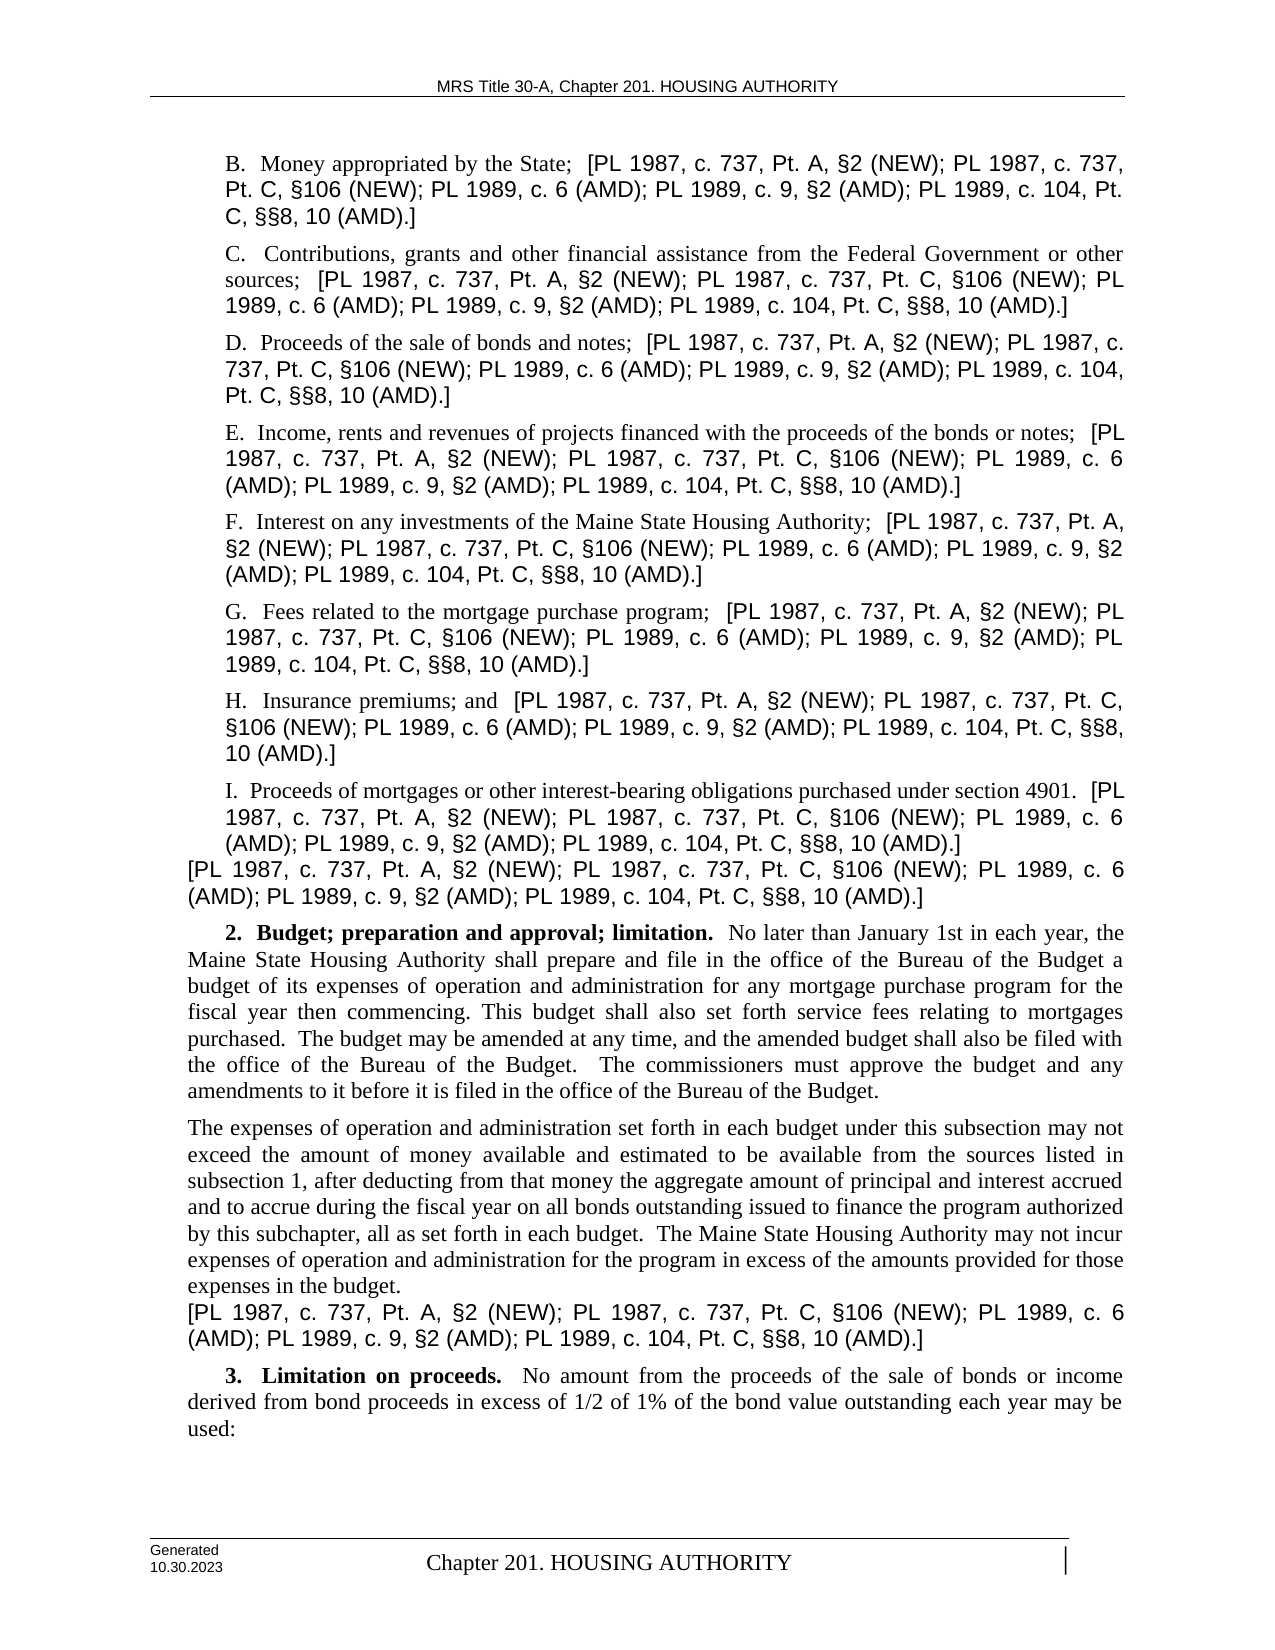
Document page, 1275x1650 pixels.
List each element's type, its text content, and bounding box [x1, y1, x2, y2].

text D. Proceeds of the sale of bonds and notes; [PL 1987, c. 737, Pt. A, §2 (NEW); PL 1987, c. 737, Pt. C, §106 (NEW); PL 1989, c. 6 (AMD); PL 1989, c. 9, §2 (AMD); PL 1989, c. 104, Pt. C, §§8, 10 (AMD).] [225, 329, 1125, 408]
text The expenses of operation and administration set forth in each budget under this subsection may not exceed the amount of money available and estimated to be available from the sources listed in subsection 1, after deducting from that money the aggregate amount of principal and interest accrued and to accrue during the fiscal year on all bonds outstanding issued to finance the program authorized by this subchapter, all as set forth in each budget. The Maine State Housing Authority may not incur expenses of operation and administration for the program in excess of the amounts provided for those expenses in the budget. [187, 1114, 1125, 1299]
text E. Income, rents and revenues of projects financed with the proceeds of the bonds or notes; [PL 1987, c. 737, Pt. A, §2 (NEW); PL 1987, c. 737, Pt. C, §106 (NEW); PL 1989, c. 6 (AMD); PL 1989, c. 9, §2 (AMD); PL 1989, c. 104, Pt. C, §§8, 10 (AMD).] [225, 419, 1125, 498]
text G. Fees related to the mortgage purchase program; [PL 1987, c. 737, Pt. A, §2 (NEW); PL 1987, c. 737, Pt. C, §106 (NEW); PL 1989, c. 6 (AMD); PL 1989, c. 9, §2 (AMD); PL 1989, c. 104, Pt. C, §§8, 10 (AMD).] [225, 598, 1125, 677]
text I. Proceeds of mortgages or other interest-bearing obligations purchased under section 4901. [PL 1987, c. 737, Pt. A, §2 (NEW); PL 1987, c. 737, Pt. C, §106 (NEW); PL 1989, c. 6 (AMD); PL 1989, c. 9, §2 (AMD); PL 1989, c. 104, Pt. C, §§8, 10 (AMD).] [225, 777, 1125, 856]
text 2. Budget; preparation and approval; limitation. No later than January 1st in each year, the Maine State Housing Authority shall prepare and file in the office of the Bureau of the Budget a budget of its expenses of operation and administration for any mortgage purchase program for the fiscal year then commencing. This budget shall also set forth service fees relating to mortgages purchased. The budget may be amended at any time, and the amended budget shall also be filed with the office of the Bureau of the Budget. The commissioners must approve the budget and any amendments to it before it is filed in the office of the Bureau of the Budget. [187, 919, 1125, 1104]
text F. Interest on any investments of the Maine State Housing Authority; [PL 1987, c. 737, Pt. A, §2 (NEW); PL 1987, c. 737, Pt. C, §106 (NEW); PL 1989, c. 6 (AMD); PL 1989, c. 9, §2 (AMD); PL 1989, c. 104, Pt. C, §§8, 10 (AMD).] [225, 508, 1125, 587]
text B. Money appropriated by the State; [PL 1987, c. 737, Pt. A, §2 (NEW); PL 1987, c. 737, Pt. C, §106 (NEW); PL 1989, c. 6 (AMD); PL 1989, c. 9, §2 (AMD); PL 1989, c. 104, Pt. C, §§8, 10 (AMD).] [225, 150, 1125, 229]
text 3. Limitation on proceeds. No amount from the proceeds of the sale of bonds or income derived from bond proceeds in excess of 1/2 of 1% of the bond value outstanding each year may be used: [187, 1362, 1125, 1441]
text C. Contributions, grants and other financial assistance from the Federal Government or other sources; [PL 1987, c. 737, Pt. A, §2 (NEW); PL 1987, c. 737, Pt. C, §106 (NEW); PL 1989, c. 6 (AMD); PL 1989, c. 9, §2 (AMD); PL 1989, c. 104, Pt. C, §§8, 10 (AMD).] [225, 239, 1125, 319]
text H. Insurance premiums; and [PL 1987, c. 737, Pt. A, §2 (NEW); PL 1987, c. 737, Pt. C, §106 (NEW); PL 1989, c. 6 (AMD); PL 1989, c. 9, §2 (AMD); PL 1989, c. 104, Pt. C, §§8, 10 (AMD).] [225, 687, 1125, 767]
